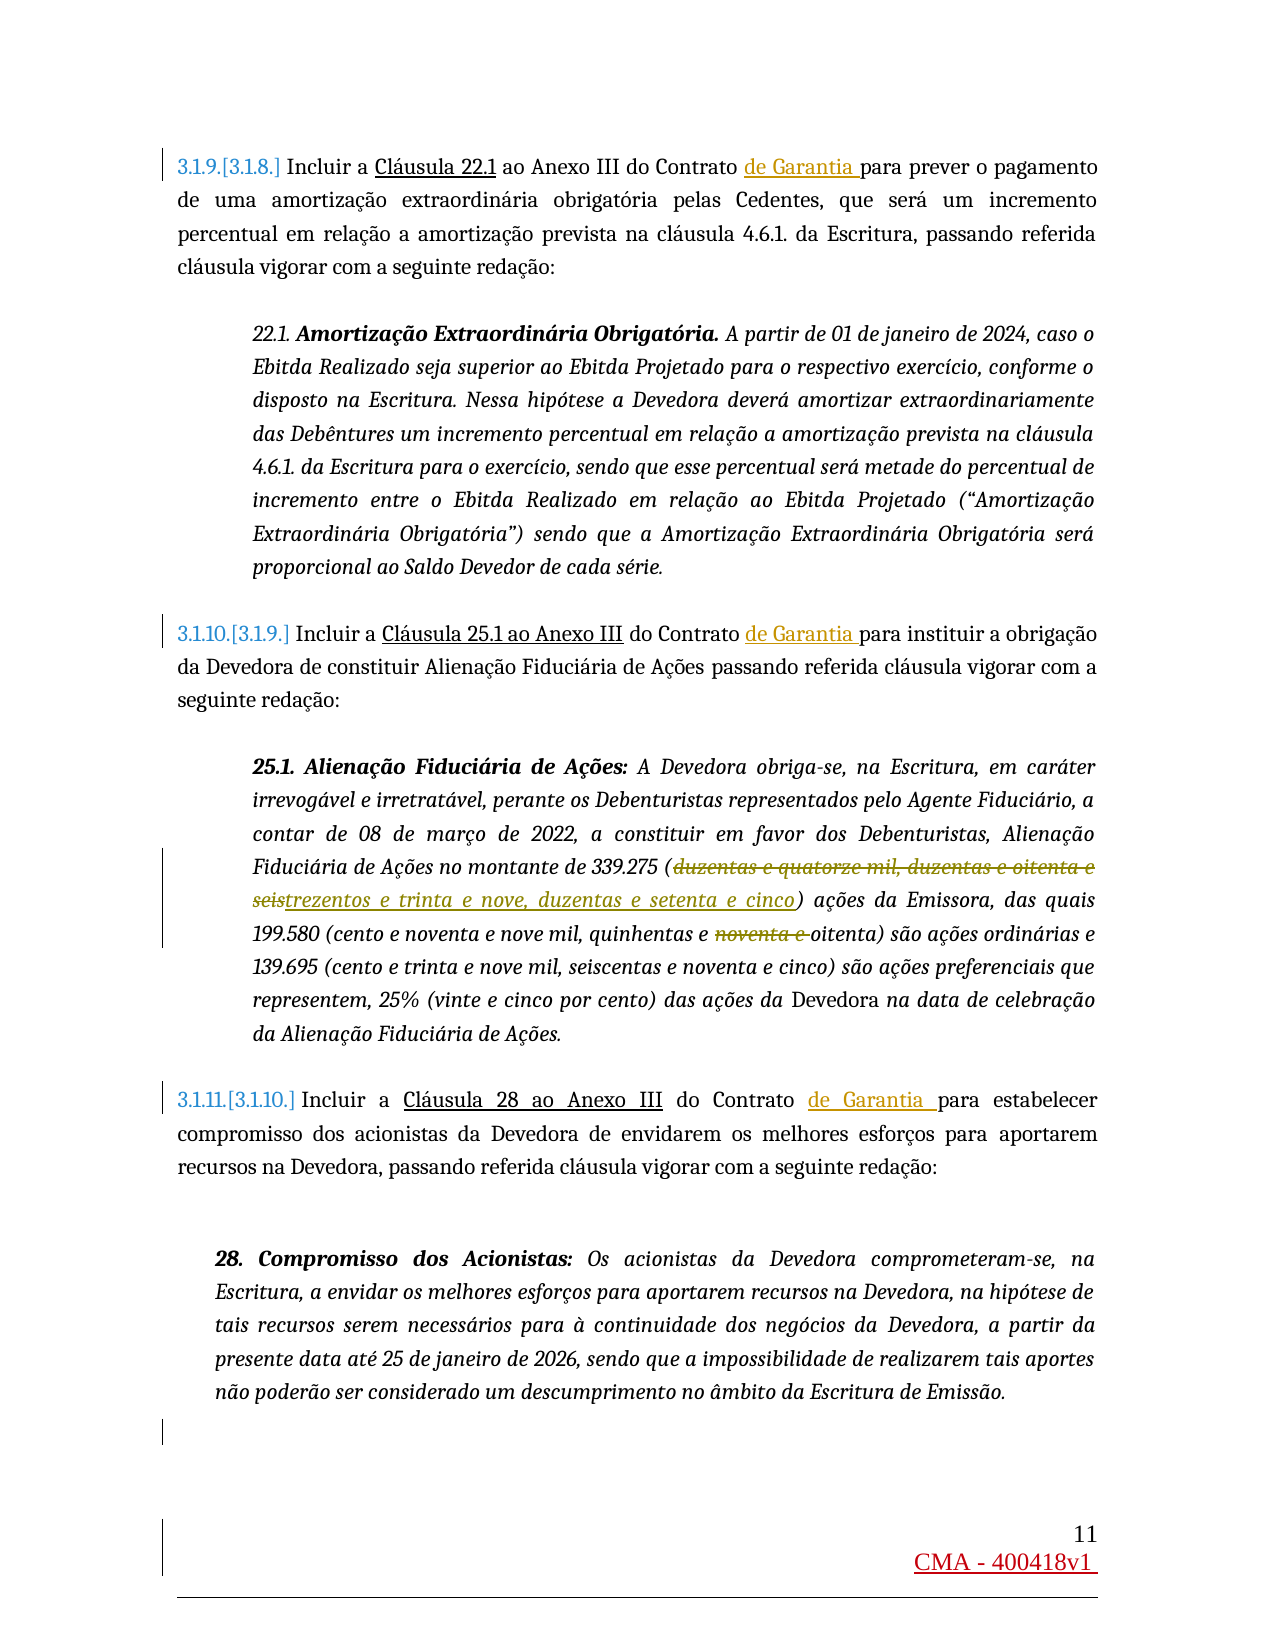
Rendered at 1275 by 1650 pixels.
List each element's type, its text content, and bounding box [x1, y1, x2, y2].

list 22.1. Amortização Extraordinária Obrigatória. A partir de 01 de janeiro de 2024, caso o Ebitda Realizado seja superior ao Ebitda Projetado para o respectivo exercício, conforme o disposto na Escritura. Nessa hipótese a Devedora deverá amortizar extraordinariamente das Debêntures um incremento percentual em relação a amortização prevista na cláusula 4.6.1. da Escritura para o exercício, sendo que esse percentual será metade do percentual de incremento entre o Ebitda Realizado em relação ao Ebitda Projetado (“Amortização Extraordinária Obrigatória”) sendo que a Amortização Extraordinária Obrigatória será proporcional ao Saldo Devedor de cada série. [252, 314, 1098, 581]
list Incluir a Cláusula 25.1 ao Anexo III do Contrato para instituir a obrigação da Devedora de constituir Alienação Fiduciária de Ações passando referida cláusula vigorar com a seguinte redação: [177, 614, 1098, 714]
list Incluir a Cláusula 22.1 ao Anexo III do Contrato para prever o pagamento de uma amortização extraordinária obrigatória pelas Cedentes, que será um incremento percentual em relação a amortização prevista na cláusula 4.6.1. da Escritura, passando referida cláusula vigorar com a seguinte redação: [177, 148, 1098, 281]
list 28. Compromisso dos Acionistas: Os acionistas da Devedora comprometeram-se, na Escritura, a envidar os melhores esforços para aportarem recursos na Devedora, na hipótese de tais recursos serem necessários para à continuidade dos negócios da Devedora, a partir da presente data até 25 de janeiro de 2026, sendo que a impossibilidade de realizarem tais aportes não poderão ser considerado um descumprimento no âmbito da Escritura de Emissão. [215, 1239, 1098, 1406]
list Incluir a Cláusula 28 ao Anexo III do Contrato para estabelecer compromisso dos acionistas da Devedora de envidarem os melhores esforços para aportarem recursos na Devedora, passando referida cláusula vigorar com a seguinte redação: [177, 1081, 1098, 1181]
list 25.1. Alienação Fiduciária de Ações: A Devedora obriga-se, na Escritura, em caráter irrevogável e irretratável, perante os Debenturistas representados pelo Agente Fiduciário, a contar de 08 de março de 2022, a constituir em favor dos Debenturistas, Alienação Fiduciária de Ações no montante de 339.275 () ações da Emissora, das quais 199.580 (cento e noventa e nove mil, quinhentas e oitenta) são ações ordinárias e 139.695 (cento e trinta e nove mil, seiscentas e noventa e cinco) são ações preferenciais que representem, 25% (vinte e cinco por cento) das ações da Devedora na data de celebração da Alienação Fiduciária de Ações. [252, 748, 1098, 1048]
